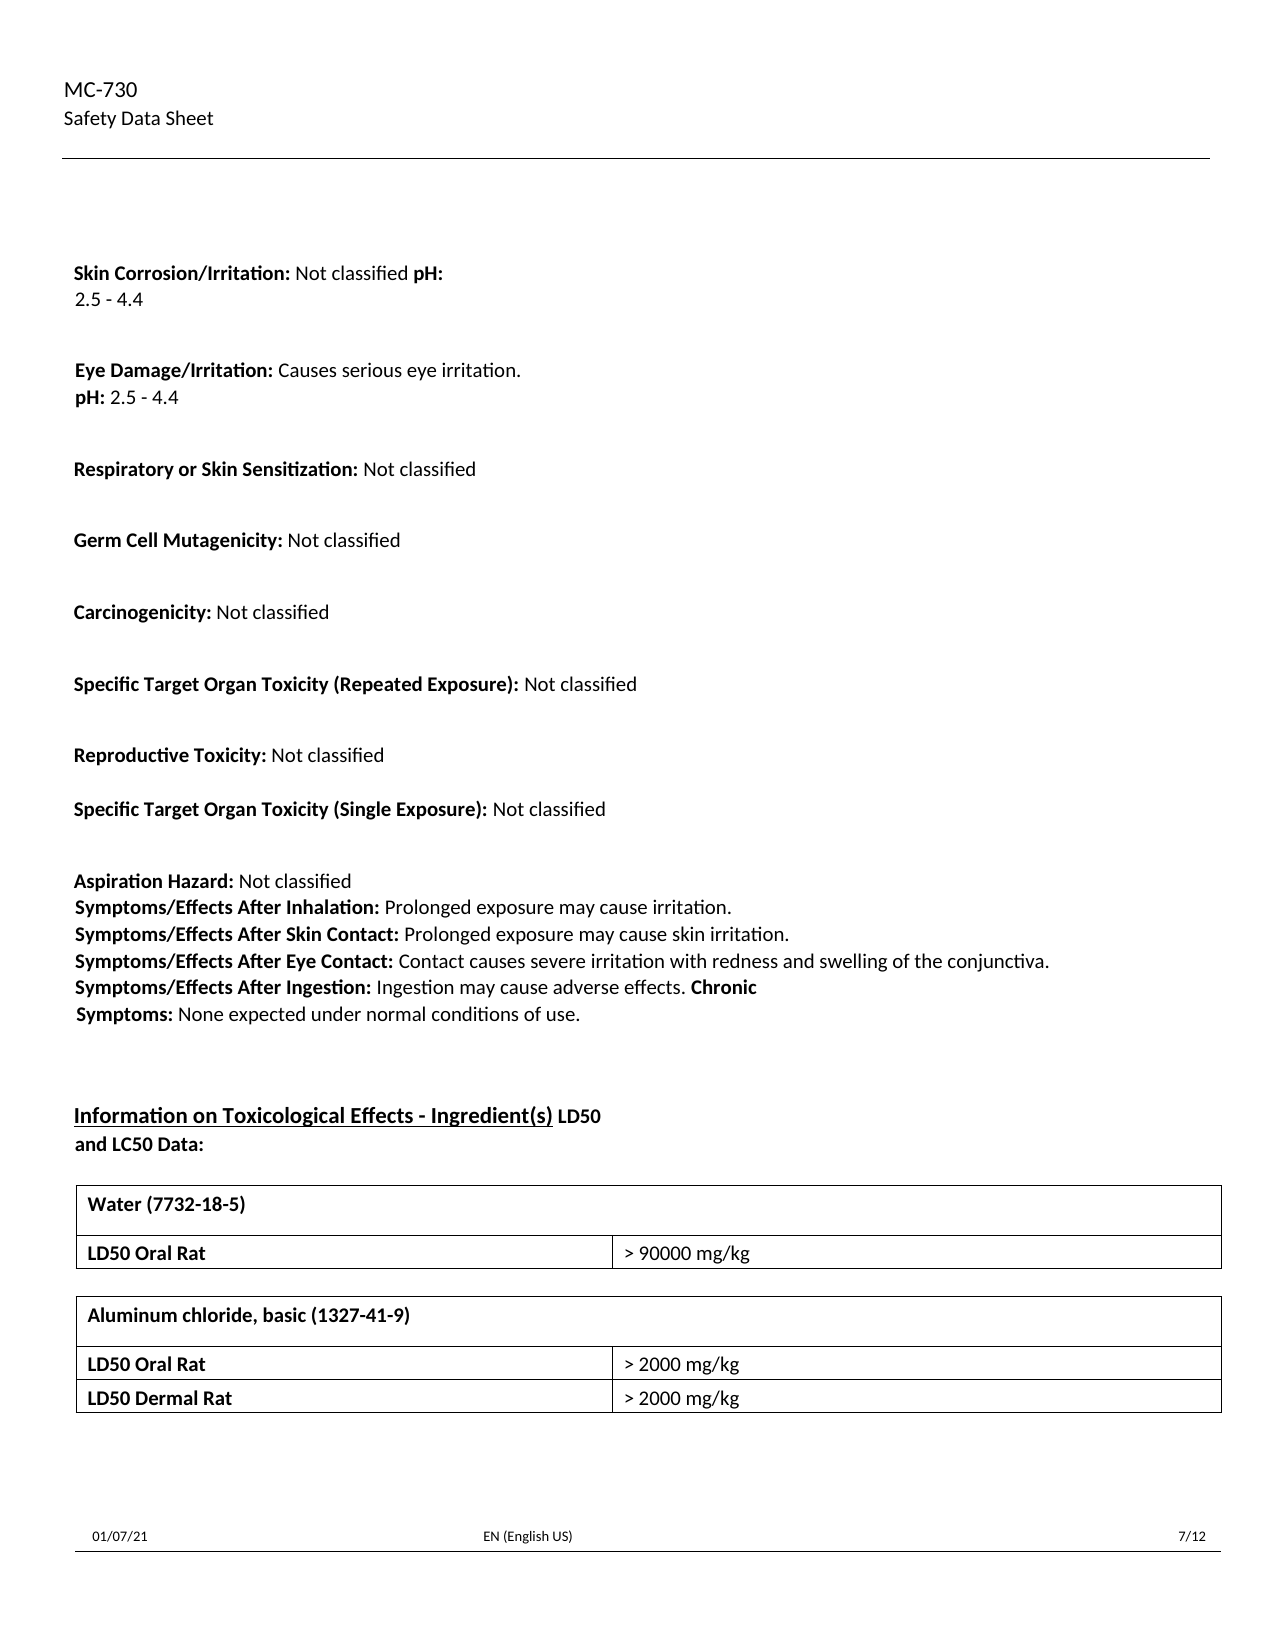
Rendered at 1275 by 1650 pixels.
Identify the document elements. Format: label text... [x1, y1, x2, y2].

text Carcinogenicity: Not classified [73, 599, 1209, 624]
text Aspiration Hazard: Not classified [73, 868, 1209, 893]
text Symptoms/Effects After Skin Contact: Prolonged exposure may cause skin irritation. [75, 921, 1209, 947]
table_cell > 90000 mg/kg [613, 1236, 1221, 1268]
table_header [612, 1297, 1221, 1346]
text Respiratory or Skin Sensitization: Not classified [73, 456, 1209, 481]
text Symptoms/Effects After Inhalation: Prolonged exposure may cause irritation. [75, 894, 1209, 920]
text Symptoms/Effects After Ingestion: Ingestion may cause adverse effects. Chronic Symptoms: None expected under normal conditions of use. [75, 974, 759, 1026]
table_header Aluminum chloride, basic (1327-41-9) [77, 1297, 612, 1346]
text pH: 2.5 - 4.4 [75, 384, 1209, 410]
text Eye Damage/Irritation: Causes serious eye irritation. [75, 358, 1209, 383]
text Symptoms/Effects After Eye Contact: Contact causes severe irritation with redness and swelling of the conjunctiva. [75, 948, 1209, 973]
table_cell LD50 Dermal Rat [77, 1380, 612, 1412]
table_cell > 2000 mg/kg [613, 1347, 1221, 1379]
text Reproductive Toxicity: Not classified [73, 742, 1209, 768]
table_header [612, 1186, 1221, 1235]
text Germ Cell Mutagenicity: Not classified [73, 528, 1209, 553]
text Specific Target Organ Toxicity (Single Exposure): Not classified [73, 796, 1209, 822]
table_cell > 2000 mg/kg [613, 1380, 1221, 1412]
text Skin Corrosion/Irritation: Not classified pH: 2.5 - 4.4 [73, 260, 445, 312]
table_cell LD50 Oral Rat [77, 1236, 612, 1268]
text Information on Toxicological Effects - Ingredient(s) LD50 and LC50 Data: [73, 1102, 603, 1156]
text Specific Target Organ Toxicity (Repeated Exposure): Not classified [73, 671, 1209, 696]
table_cell LD50 Oral Rat [77, 1347, 612, 1379]
table_header Water (7732-18-5) [77, 1186, 612, 1235]
